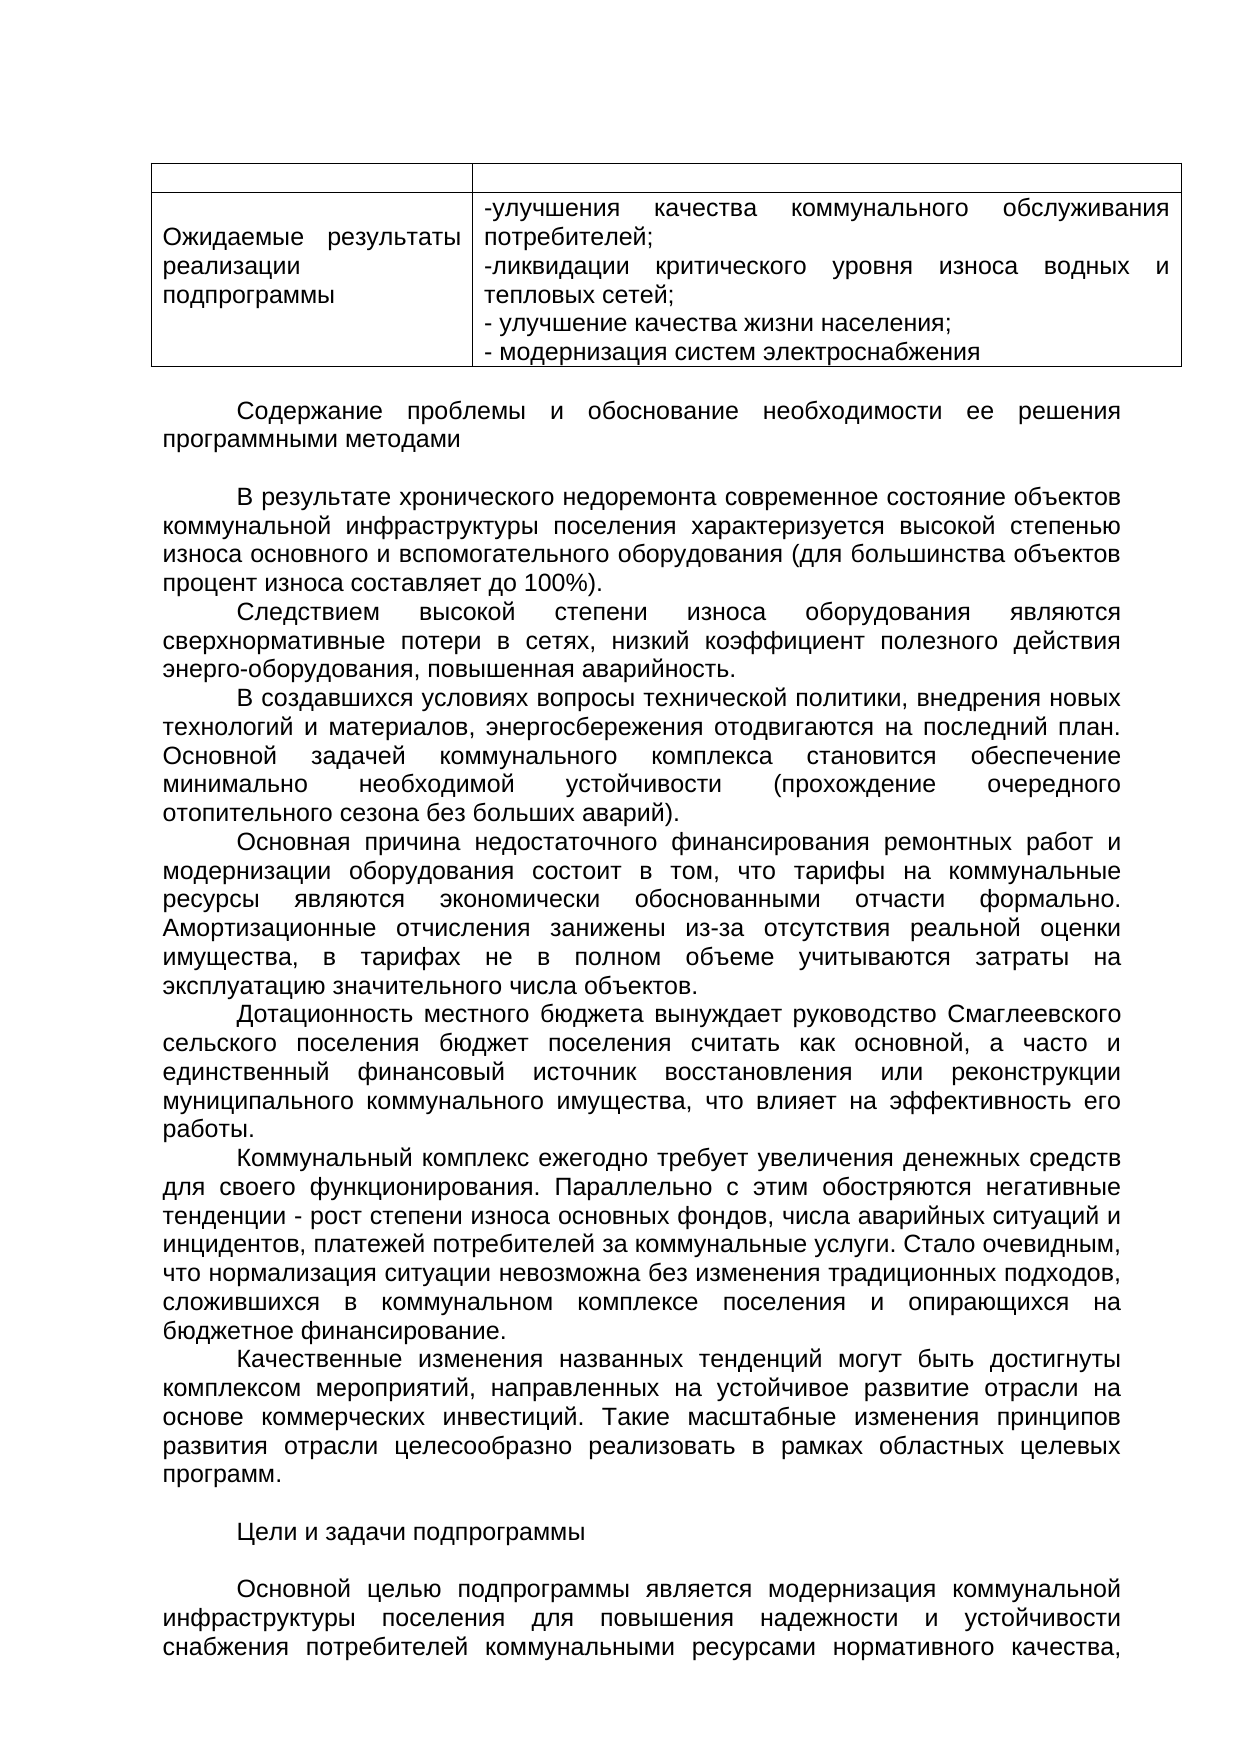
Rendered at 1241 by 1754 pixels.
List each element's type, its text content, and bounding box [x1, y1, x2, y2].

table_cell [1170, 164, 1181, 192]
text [162, 1574, 1122, 1661]
text Коммунальный комплекс ежегодно требует увеличения денежных средств для своего функционирования. Параллельно с этим обостряются негативные тенденции - рост степени износа основных фондов, числа аварийных ситуаций и инцидентов, платежей потребителей за коммунальные услуги. Стало очевидным, что нормализация ситуации невозможна без изменения традиционных подходов, сложившихся в коммунальном комплексе поселения и опирающихся на бюджетное финансирование. [162, 1143, 1122, 1344]
text Основная причина недостаточного финансирования ремонтных работ и модернизации оборудования состоит в том, что тарифы на коммунальные ресурсы являются экономически обоснованными отчасти формально. Амортизационные отчисления занижены из-за отсутствия реальной оценки имущества, в тарифах не в полном объеме учитываются затраты на эксплуатацию значительного числа объектов. [162, 827, 1122, 999]
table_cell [152, 164, 472, 192]
text Качественные изменения названных тенденций могут быть достигнуты комплексом мероприятий, направленных на устойчивое развитие отрасли на основе коммерческих инвестиций. Такие масштабные изменения принципов развития отрасли целесообразно реализовать в рамках областных целевых программ. [162, 1344, 1122, 1488]
text В результате хронического недоремонта современное состояние объектов коммунальной инфраструктуры поселения характеризуется высокой степенью износа основного и вспомогательного оборудования (для большинства объектов процент износа составляет до 100%). [162, 482, 1122, 597]
text Цели и задачи подпрограммы [162, 1517, 1122, 1546]
table_cell -улучшения качества коммунального обслуживания потребителей; -ликвидации критического уровня износа водных и тепловых сетей; - улучшение качества жизни населения; - модернизация систем электроснабжения [473, 193, 1181, 366]
text В создавшихся условиях вопросы технической политики, внедрения новых технологий и материалов, энергосбережения отодвигаются на последний план. Основной задачей коммунального комплекса становится обеспечение минимально необходимой устойчивости (прохождение очередного отопительного сезона без больших аварий). [162, 683, 1122, 827]
text Следствием высокой степени износа оборудования являются сверхнормативные потери в сетях, низкий коэффициент полезного действия энерго-оборудования, повышенная аварийность. [162, 597, 1122, 683]
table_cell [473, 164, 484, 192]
table_cell Ожидаемые результаты реализации подпрограммы [152, 193, 472, 366]
text Содержание проблемы и обоснование необходимости ее решения программными методами [162, 396, 1122, 453]
text Дотационность местного бюджета вынуждает руководство Смаглеевского сельского поселения бюджет поселения считать как основной, а часто и единственный финансовый источник восстановления или реконструкции муниципального коммунального имущества, что влияет на эффективность его работы. [162, 999, 1122, 1143]
